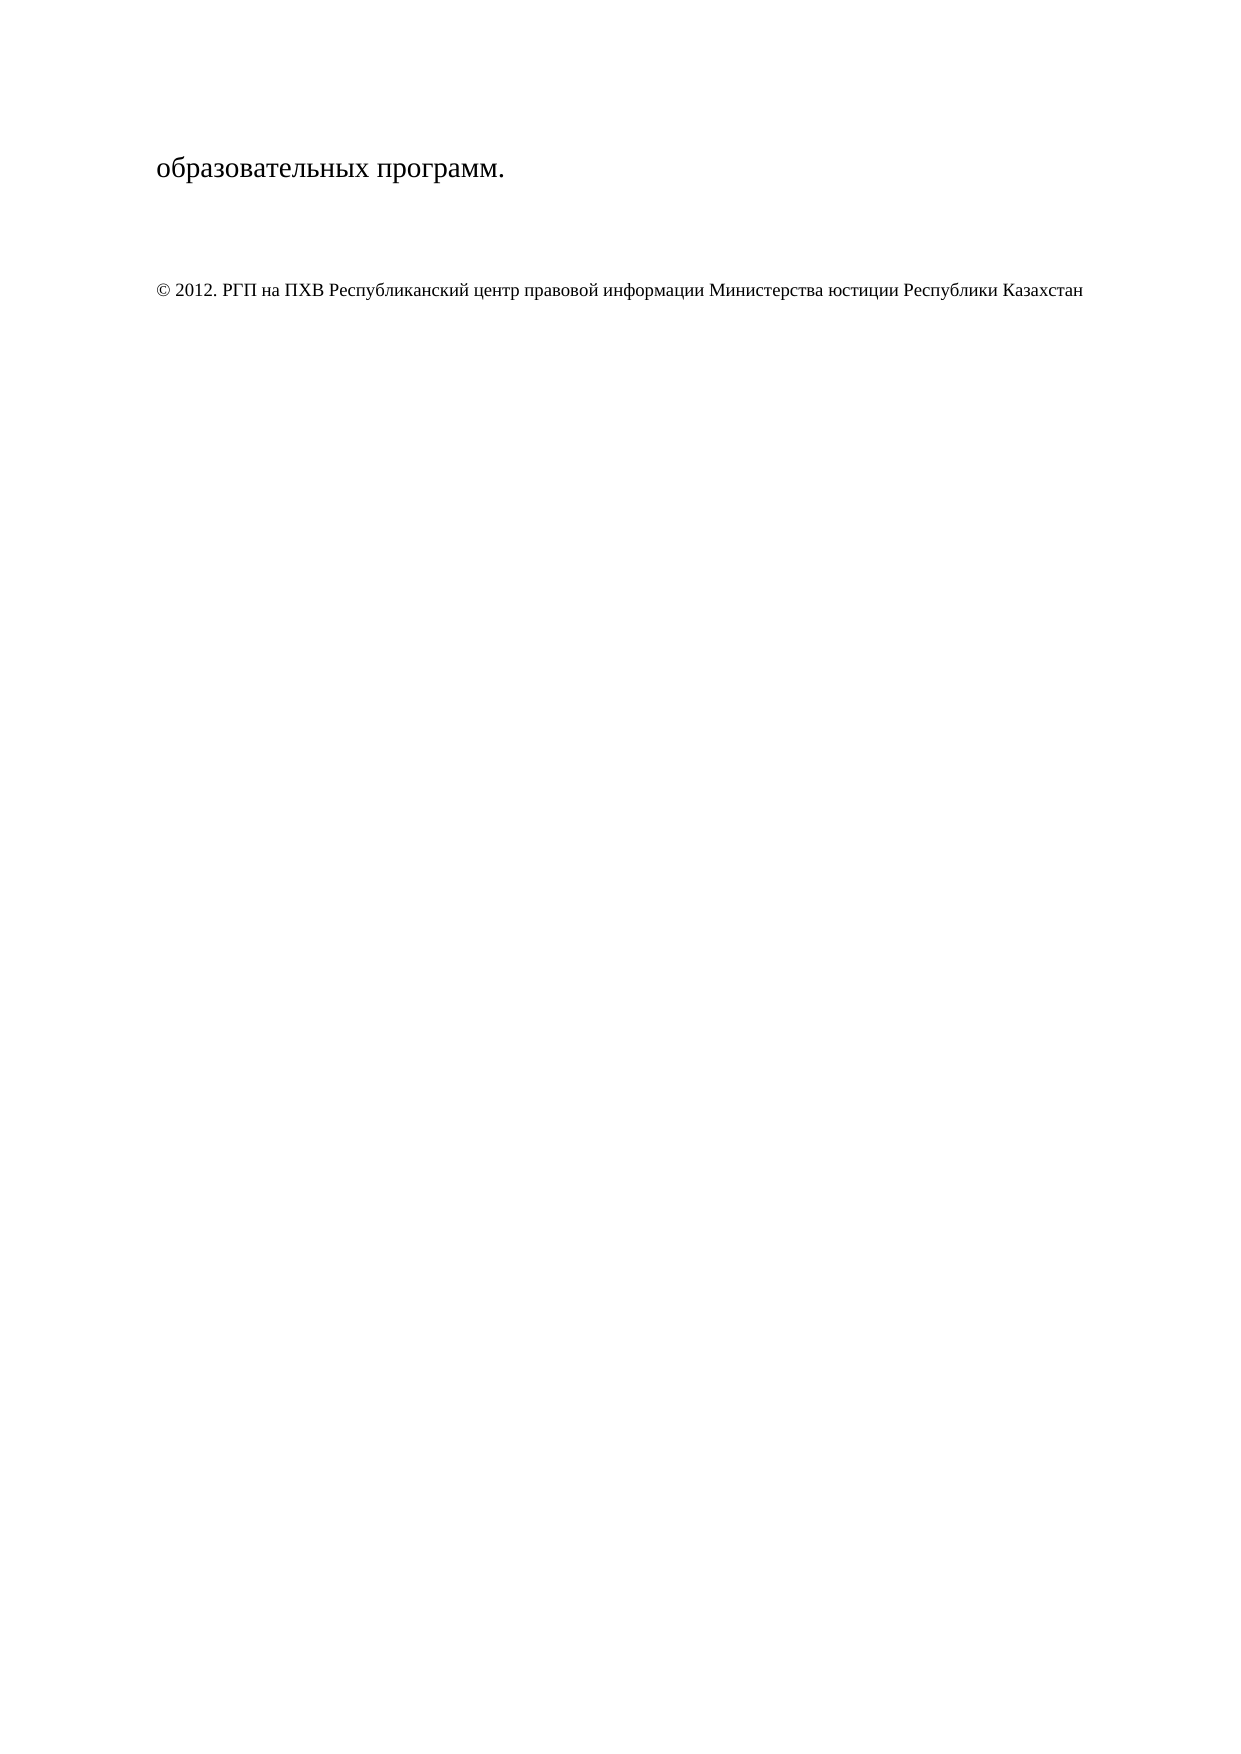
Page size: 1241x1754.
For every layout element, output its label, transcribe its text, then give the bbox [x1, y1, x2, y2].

text © 2012. РГП на ПХВ Республиканский центр правовой информации Министерства юстиции Республики Казахстан [112, 279, 1128, 301]
text образовательных программ. [112, 150, 1128, 183]
